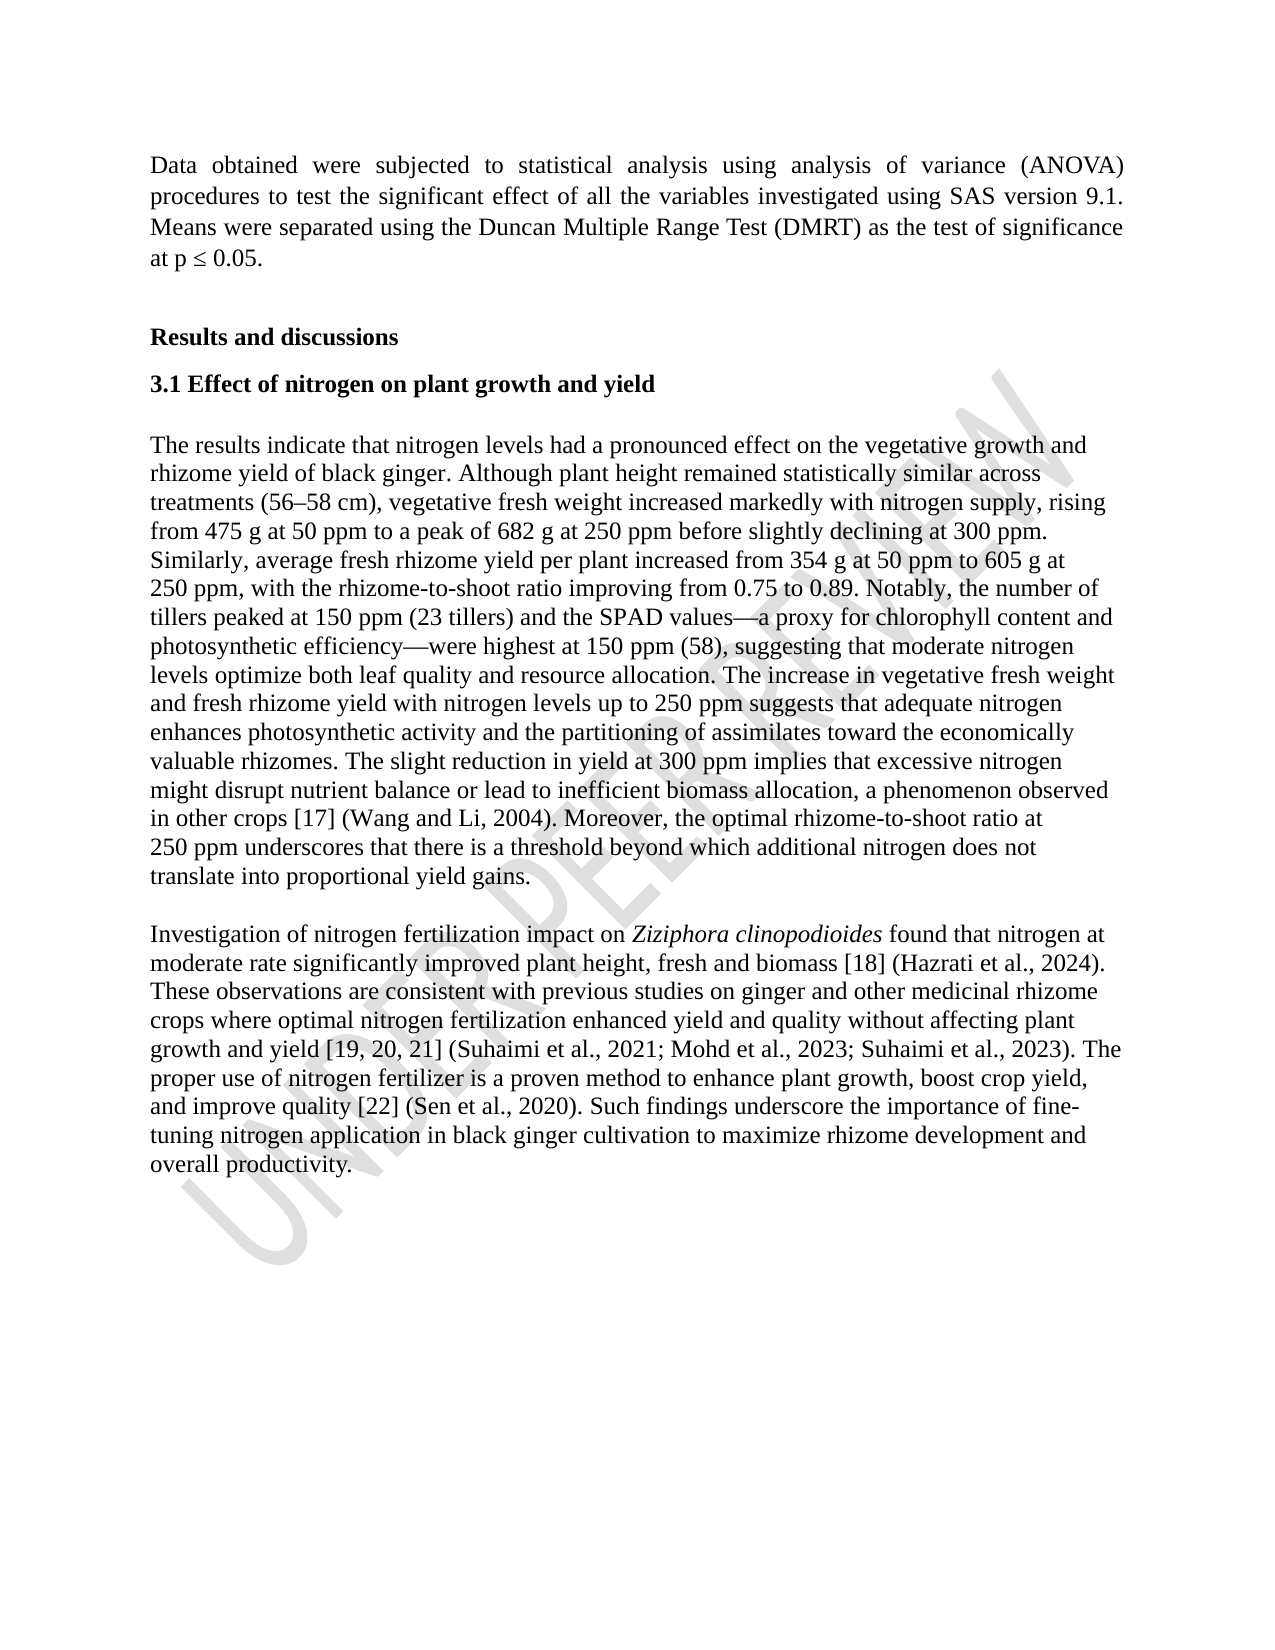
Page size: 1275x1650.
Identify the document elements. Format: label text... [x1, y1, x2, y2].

text 3.1 Effect of nitrogen on plant growth and yield [150, 369, 1125, 398]
text Results and discussions [150, 322, 1125, 351]
text The results indicate that nitrogen levels had a pronounced effect on the vegetative growth and rhizome yield of black ginger. Although plant height remained statistically similar across treatments (56–58 cm), vegetative fresh weight increased markedly with nitrogen supply, rising from 475 g at 50 ppm to a peak of 682 g at 250 ppm before slightly declining at 300 ppm. Similarly, average fresh rhizome yield per plant increased from 354 g at 50 ppm to 605 g at 250 ppm, with the rhizome‐to‐shoot ratio improving from 0.75 to 0.89. Notably, the number of tillers peaked at 150 ppm (23 tillers) and the SPAD values—a proxy for chlorophyll content and photosynthetic efficiency—were highest at 150 ppm (58), suggesting that moderate nitrogen levels optimize both leaf quality and resource allocation. The increase in vegetative fresh weight and fresh rhizome yield with nitrogen levels up to 250 ppm suggests that adequate nitrogen enhances photosynthetic activity and the partitioning of assimilates toward the economically valuable rhizomes. The slight reduction in yield at 300 ppm implies that excessive nitrogen might disrupt nutrient balance or lead to inefficient biomass allocation, a phenomenon observed in other crops [17] (Wang and Li, 2004). Moreover, the optimal rhizome-to-shoot ratio at 250 ppm underscores that there is a threshold beyond which additional nitrogen does not translate into proportional yield gains. [150, 430, 1125, 890]
text Investigation of nitrogen fertilization impact on Ziziphora clinopodioides found that nitrogen at moderate rate significantly improved plant height, fresh and biomass [18] (Hazrati et al., 2024). These observations are consistent with previous studies on ginger and other medicinal rhizome crops where optimal nitrogen fertilization enhanced yield and quality without affecting plant growth and yield [19, 20, 21] (Suhaimi et al., 2021; Mohd et al., 2023; Suhaimi et al., 2023). The proper use of nitrogen fertilizer is a proven method to enhance plant growth, boost crop yield, and improve quality [22] (Sen et al., 2020). Such findings underscore the importance of fine-tuning nitrogen application in black ginger cultivation to maximize rhizome development and overall productivity. [150, 919, 1125, 1178]
text Data obtained were subjected to statistical analysis using analysis of variance (ANOVA) procedures to test the significant effect of all the variables investigated using SAS version 9.1. Means were separated using the Duncan Multiple Range Test (DMRT) as the test of significance at p ≤ 0.05. [150, 150, 1125, 272]
